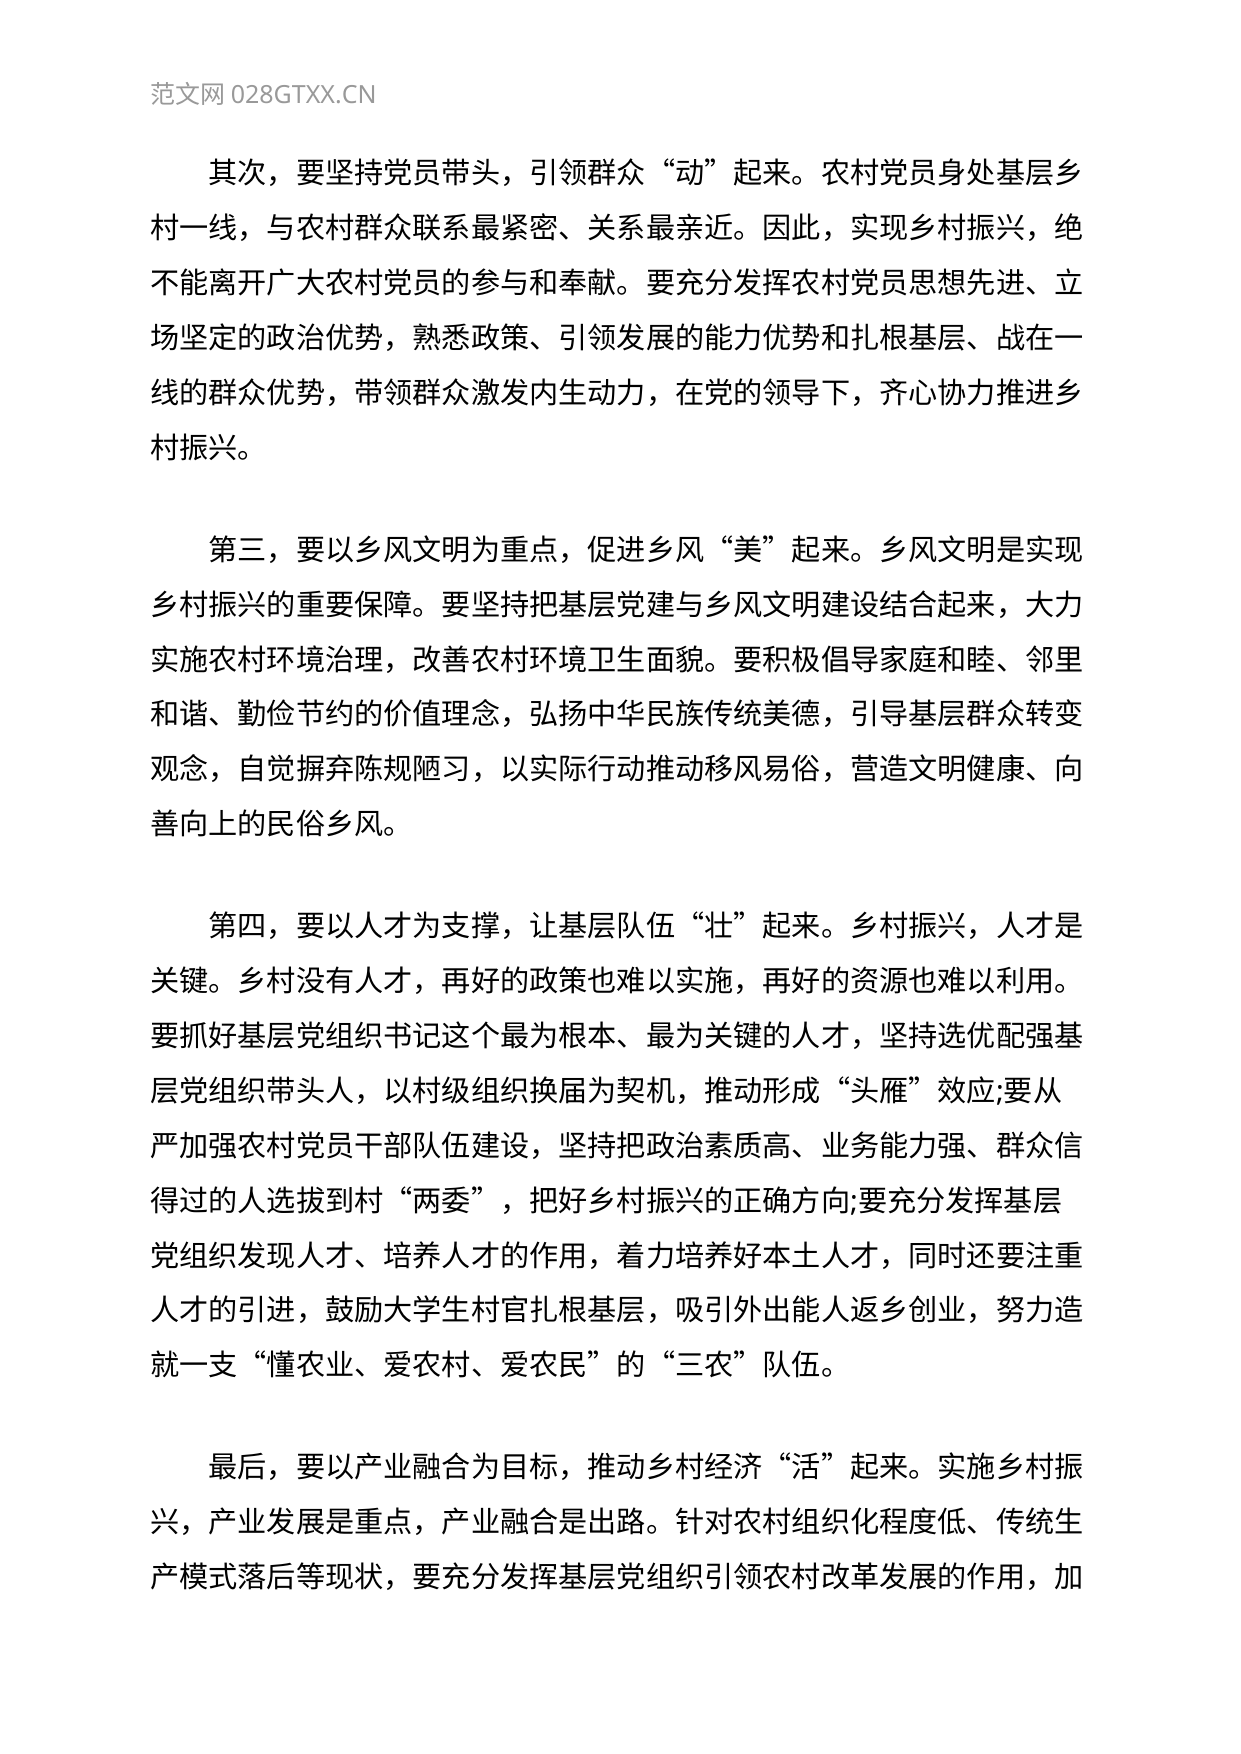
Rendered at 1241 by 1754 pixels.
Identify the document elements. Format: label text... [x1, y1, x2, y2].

text 第三，要以乡风文明为重点，促进乡风“美”起来。乡风文明是实现乡村振兴的重要保障。要坚持把基层党建与乡风文明建设结合起来，大力实施农村环境治理，改善农村环境卫生面貌。要积极倡导家庭和睦、邻里和谐、勤俭节约的价值理念，弘扬中华民族传统美德，引导基层群众转变观念，自觉摒弃陈规陋习，以实际行动推动移风易俗，营造文明健康、向善向上的民俗乡风。 [150, 526, 1090, 843]
text 第四，要以人才为支撑，让基层队伍“壮”起来。乡村振兴，人才是关键。乡村没有人才，再好的政策也难以实施，再好的资源也难以利用。要抓好基层党组织书记这个最为根本、最为关键的人才，坚持选优配强基层党组织带头人，以村级组织换届为契机，推动形成“头雁”效应;要从严加强农村党员干部队伍建设，坚持把政治素质高、业务能力强、群众信得过的人选拔到村“两委”，把好乡村振兴的正确方向;要充分发挥基层党组织发现人才、培养人才的作用，着力培养好本土人才，同时还要注重人才的引进，鼓励大学生村官扎根基层，吸引外出能人返乡创业，努力造就一支“懂农业、爱农村、爱农民”的“三农”队伍。 [150, 902, 1090, 1384]
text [150, 1444, 1090, 1596]
text 其次，要坚持党员带头，引领群众“动”起来。农村党员身处基层乡村一线，与农村群众联系最紧密、关系最亲近。因此，实现乡村振兴，绝不能离开广大农村党员的参与和奉献。要充分发挥农村党员思想先进、立场坚定的政治优势，熟悉政策、引领发展的能力优势和扎根基层、战在一线的群众优势，带领群众激发内生动力，在党的领导下，齐心协力推进乡村振兴。 [150, 150, 1090, 467]
